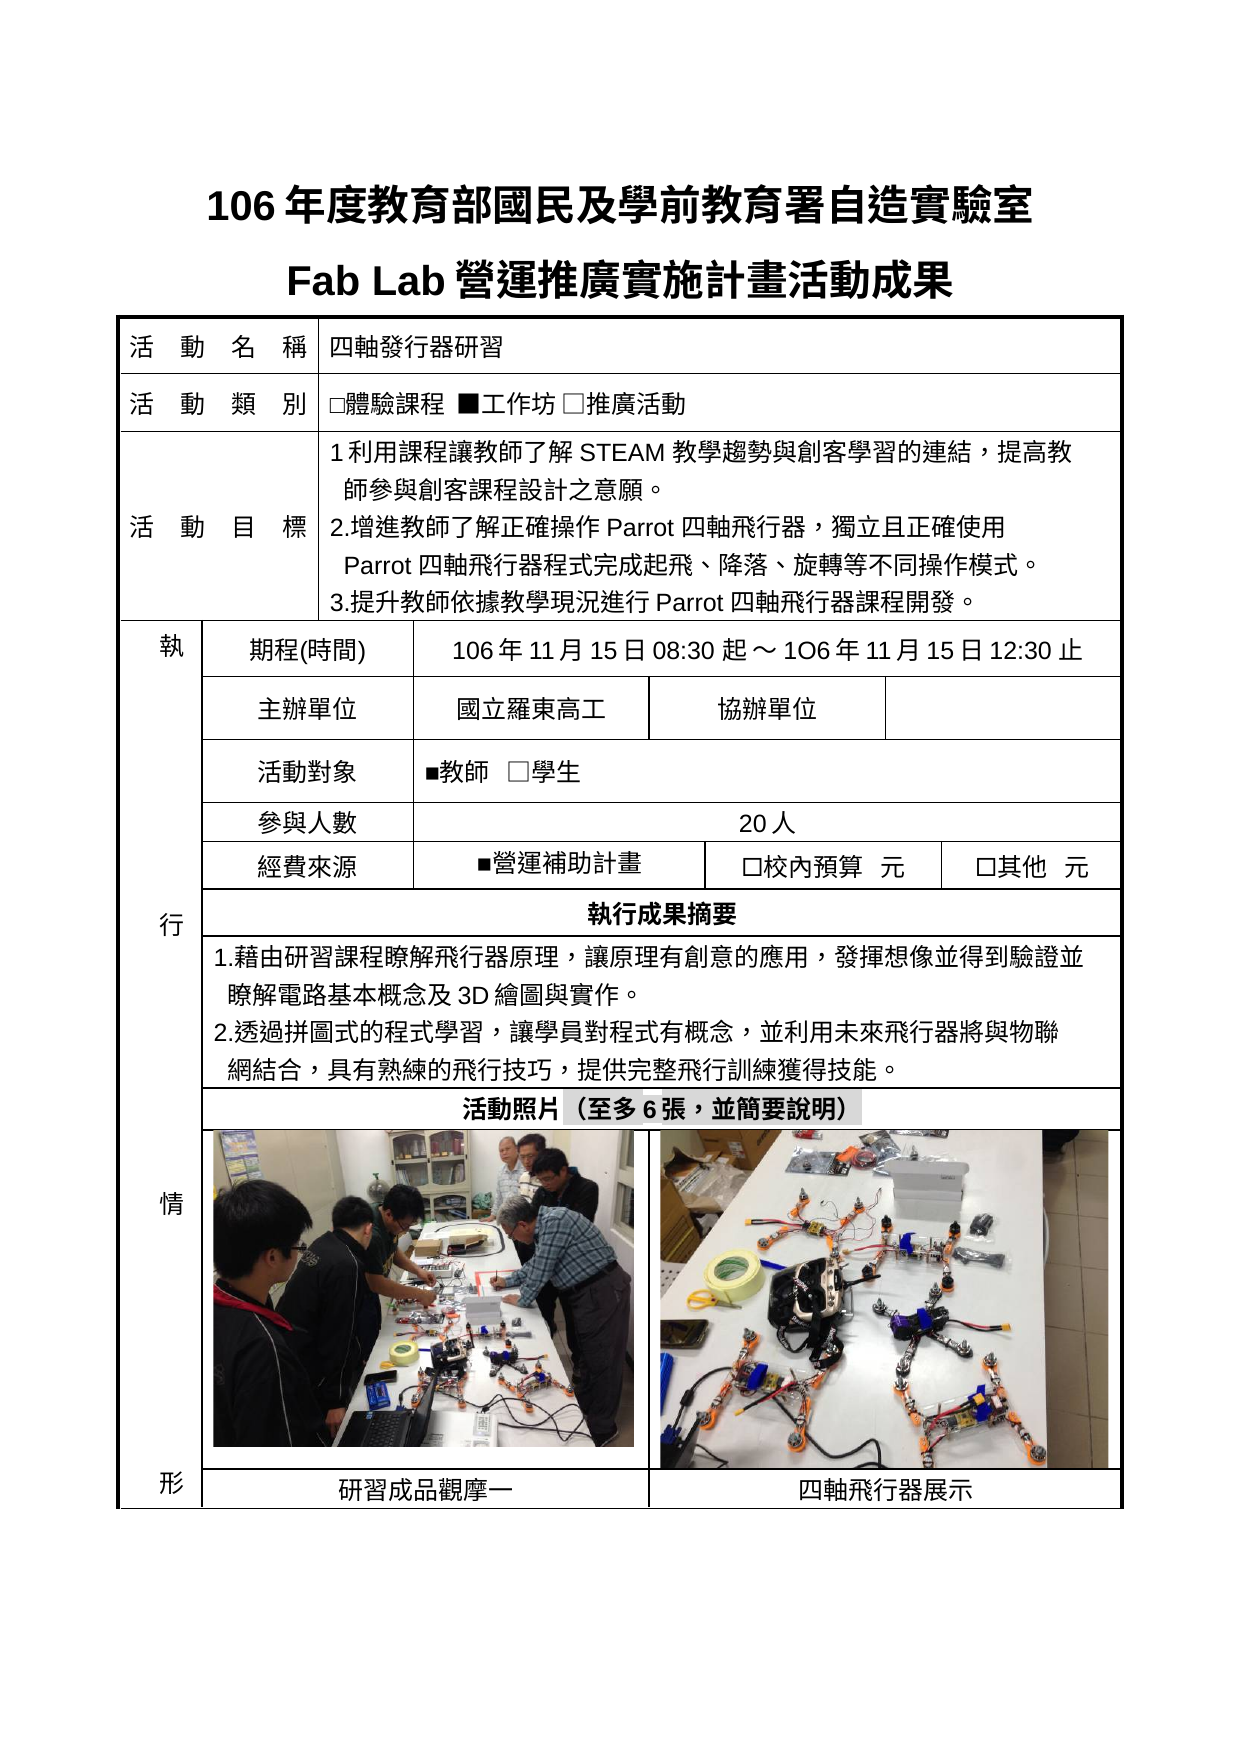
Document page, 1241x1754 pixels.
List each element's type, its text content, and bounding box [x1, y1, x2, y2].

table_cell 活動類別 [120, 374, 318, 431]
table_cell 其他 元 [942, 842, 1120, 888]
table_cell 研習成品觀摩一 [203, 1470, 648, 1507]
table_cell 執行成果摘要 [203, 890, 1120, 935]
table_cell 國立羅東高工 [414, 677, 648, 739]
table_cell 1.藉由研習課程瞭解飛行器原理，讓原理有創意的應用，發揮想像並得到驗證並 瞭解電路基本概念及3D繪圖與實作。 2.透過拼圖式的程式學習，讓學員對程式有概念，並利用未來飛行器將與物聯 網結合，具有熟練的飛行技巧，提供完整飛行訓練獲得技能。 [203, 937, 1120, 1087]
table_cell ■營運補助計畫 [414, 842, 704, 888]
table_cell 活動對象 [203, 740, 413, 802]
table_cell 經費來源 [203, 842, 413, 888]
picture [213, 1130, 634, 1447]
list 106年度教育部國民及學前教育署自造實驗室 [187, 164, 1053, 239]
table_cell □體驗課程 ■工作坊 □推廣活動 [319, 374, 1120, 431]
table_header 四軸發行器研習 [319, 319, 1120, 373]
table_cell 主辦單位 [203, 677, 413, 739]
table_cell [203, 1131, 648, 1468]
list Fab Lab營運推廣實施計畫活動成果 [187, 239, 1053, 314]
picture [660, 1130, 1109, 1468]
table_cell 校內預算 元 [706, 842, 941, 888]
table_cell 協辦單位 [650, 677, 885, 739]
table_cell [1109, 1131, 1120, 1468]
table_cell 四軸飛行器展示 [650, 1470, 1120, 1507]
table_cell [886, 677, 1120, 739]
table_cell ■教師 □學生 [414, 740, 1120, 802]
table_cell [650, 1131, 660, 1468]
table_cell 20人 [414, 803, 1120, 841]
table_cell 活動照片（至多6張，並簡要說明） [203, 1089, 1120, 1129]
table_cell 期程(時間) [203, 621, 413, 676]
table_cell 參與人數 [203, 803, 413, 841]
table_cell 1利用課程讓教師了解 STEAM 教學趨勢與創客學習的連結，提高教 師參與創客課程設計之意願。 2.增進教師了解正確操作 Parrot 四軸飛行器，獨立且正確使用 Parrot 四軸飛行器程式完成起飛、降落、旋轉等不同操作模式。 3.提升教師依據教學現況進行Parrot 四軸飛行器課程開發。 [319, 432, 1120, 620]
table_cell 活動目標 [120, 432, 318, 620]
table_cell 106年11月15日08:30 起 ～ 1O6年11月15日12:30 止 [414, 621, 1120, 676]
table_header 活動名稱 [120, 319, 318, 373]
table_cell 執行情形 [120, 621, 201, 1507]
